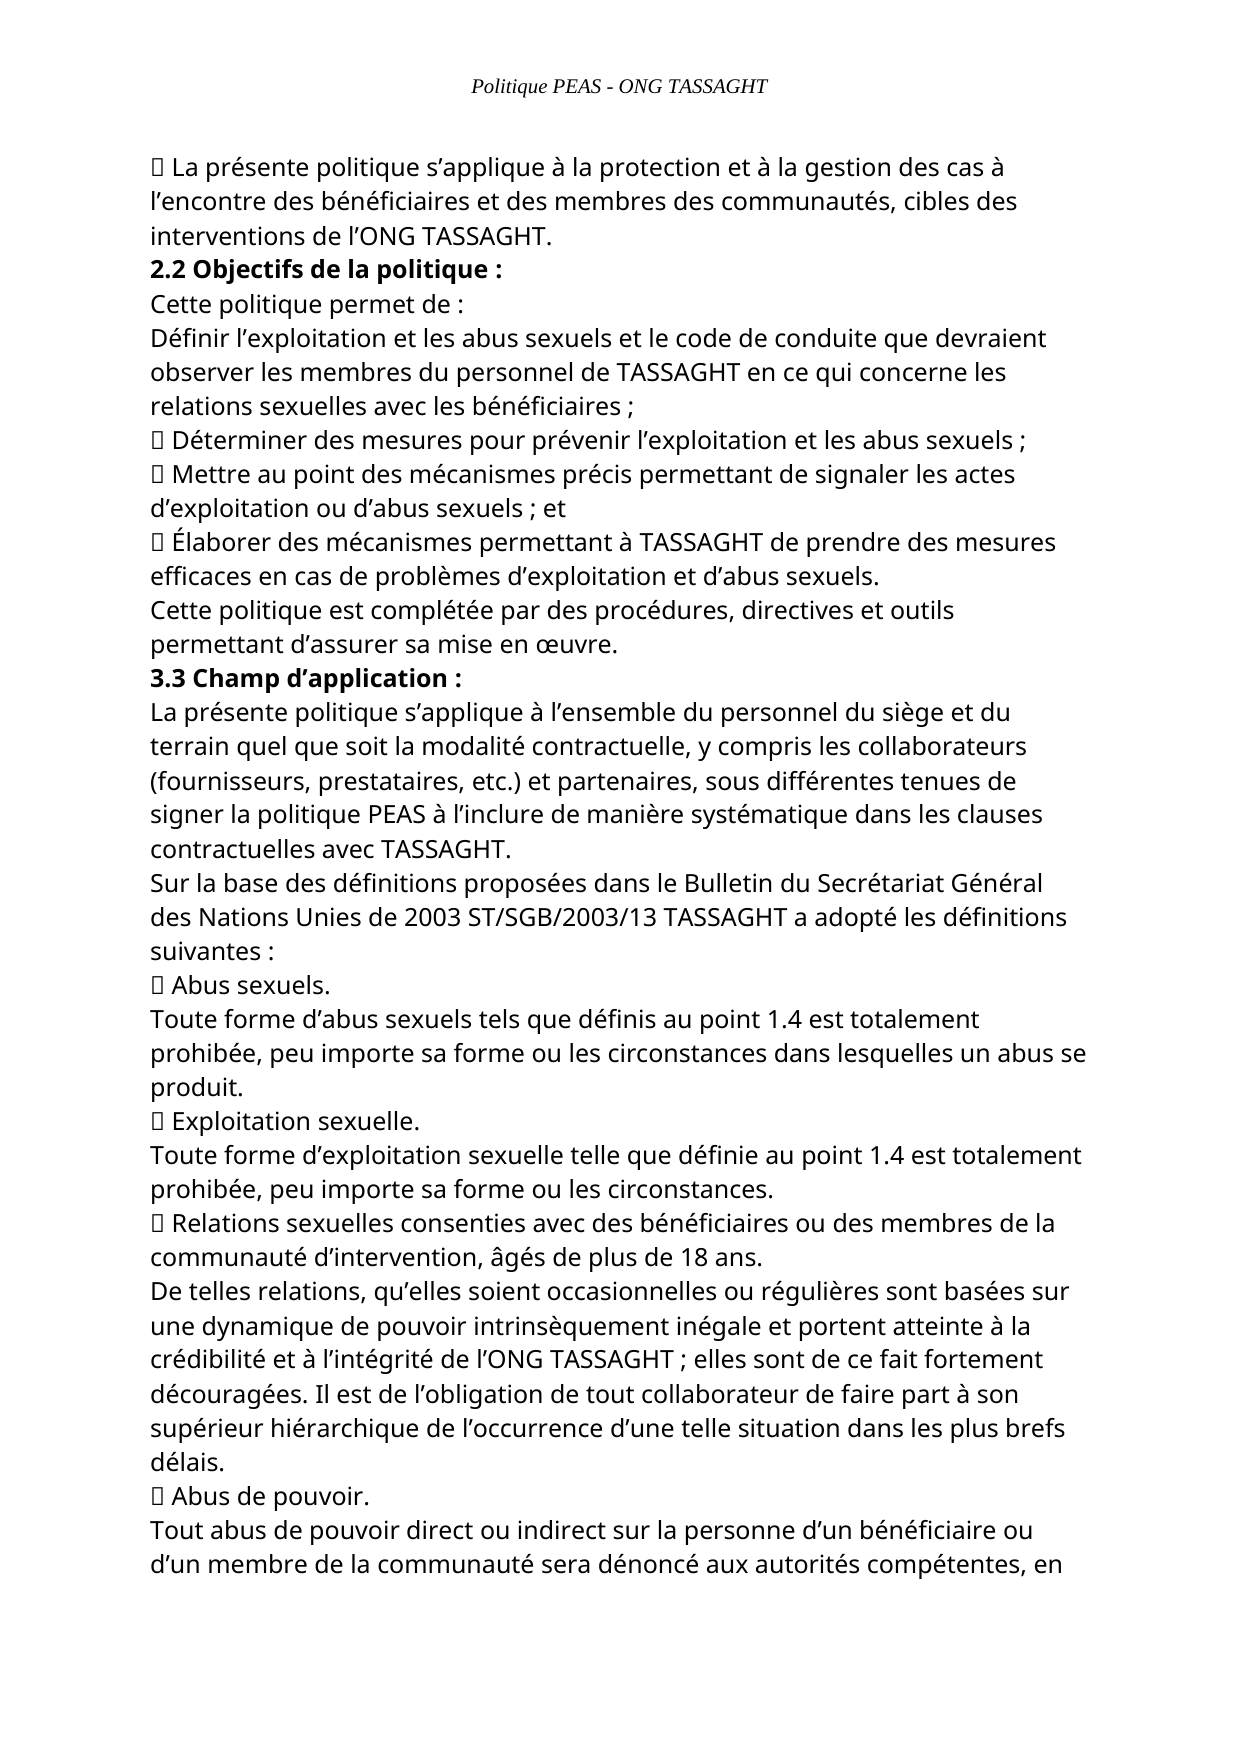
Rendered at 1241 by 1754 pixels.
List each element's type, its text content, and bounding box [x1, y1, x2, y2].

text  Abus de pouvoir. [150, 1478, 1090, 1512]
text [150, 1512, 1090, 1581]
text  Exploitation sexuelle. [150, 1104, 1090, 1138]
text Définir l’exploitation et les abus sexuels et le code de conduite que devraient observer les membres du personnel de TASSAGHT en ce qui concerne les relations sexuelles avec les bénéficiaires ; [150, 320, 1090, 422]
text 2.2 Objectifs de la politique : [150, 252, 1090, 286]
text Toute forme d’abus sexuels tels que définis au point 1.4 est totalement prohibée, peu importe sa forme ou les circonstances dans lesquelles un abus se produit. [150, 1002, 1090, 1104]
text  Abus sexuels. [150, 967, 1090, 1002]
text 3.3 Champ d’application : [150, 661, 1090, 695]
text  Élaborer des mécanismes permettant à TASSAGHT de prendre des mesures efficaces en cas de problèmes d’exploitation et d’abus sexuels. [150, 525, 1090, 593]
text Toute forme d’exploitation sexuelle telle que définie au point 1.4 est totalement prohibée, peu importe sa forme ou les circonstances. [150, 1138, 1090, 1206]
text Cette politique permet de : [150, 286, 1090, 320]
text Cette politique est complétée par des procédures, directives et outils permettant d’assurer sa mise en œuvre. [150, 593, 1090, 661]
text  Mettre au point des mécanismes précis permettant de signaler les actes d’exploitation ou d’abus sexuels ; et [150, 457, 1090, 525]
text De telles relations, qu’elles soient occasionnelles ou régulières sont basées sur une dynamique de pouvoir intrinsèquement inégale et portent atteinte à la crédibilité et à l’intégrité de l’ONG TASSAGHT ; elles sont de ce fait fortement découragées. Il est de l’obligation de tout collaborateur de faire part à son supérieur hiérarchique de l’occurrence d’une telle situation dans les plus brefs délais. [150, 1274, 1090, 1478]
text La présente politique s’applique à l’ensemble du personnel du siège et du terrain quel que soit la modalité contractuelle, y compris les collaborateurs (fournisseurs, prestataires, etc.) et partenaires, sous différentes tenues de signer la politique PEAS à l’inclure de manière systématique dans les clauses contractuelles avec TASSAGHT. [150, 695, 1090, 865]
text  La présente politique s’applique à la protection et à la gestion des cas à l’encontre des bénéficiaires et des membres des communautés, cibles des interventions de l’ONG TASSAGHT. [150, 150, 1090, 252]
text Sur la base des définitions proposées dans le Bulletin du Secrétariat Général des Nations Unies de 2003 ST/SGB/2003/13 TASSAGHT a adopté les définitions suivantes : [150, 865, 1090, 967]
text  Relations sexuelles consenties avec des bénéficiaires ou des membres de la communauté d’intervention, âgés de plus de 18 ans. [150, 1206, 1090, 1274]
text  Déterminer des mesures pour prévenir l’exploitation et les abus sexuels ; [150, 422, 1090, 457]
